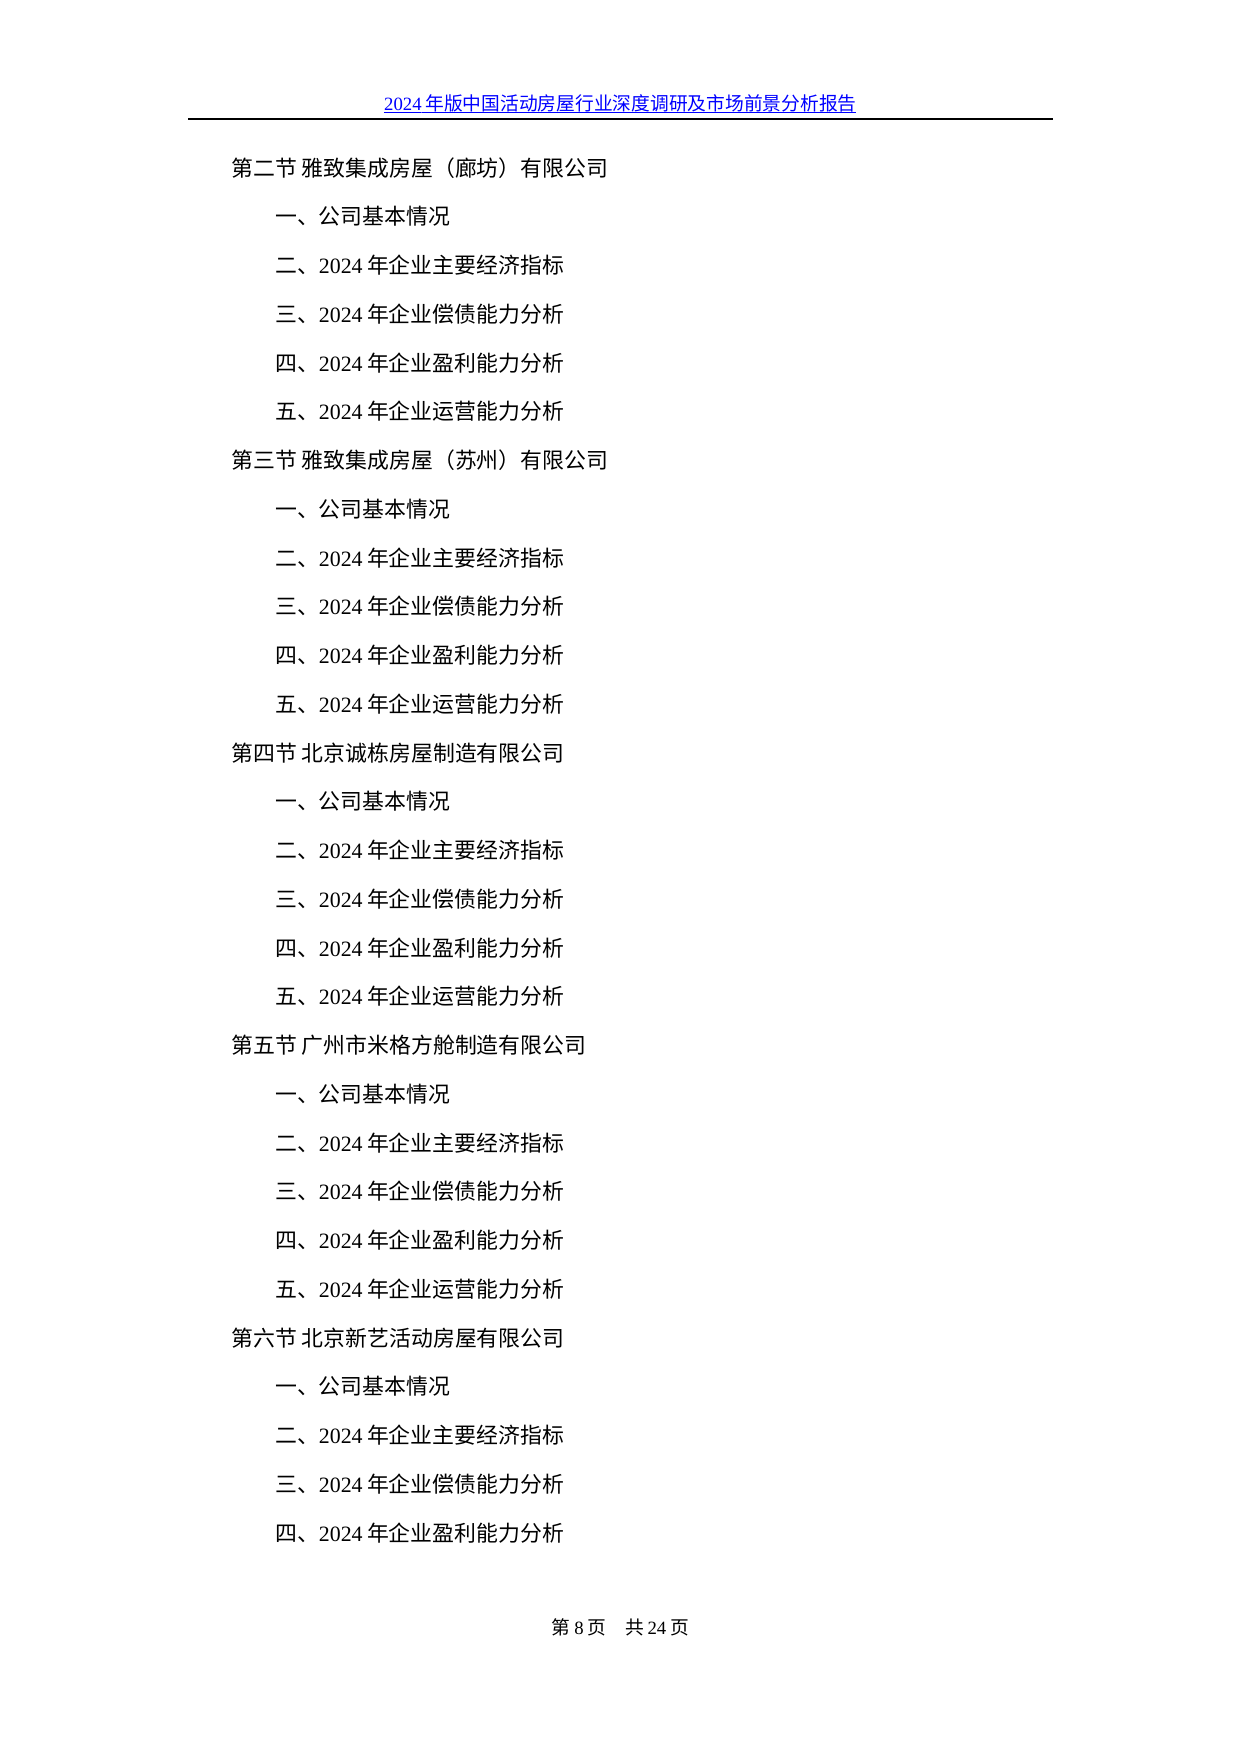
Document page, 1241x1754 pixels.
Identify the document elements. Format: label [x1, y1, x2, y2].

text [187, 150, 1053, 1548]
